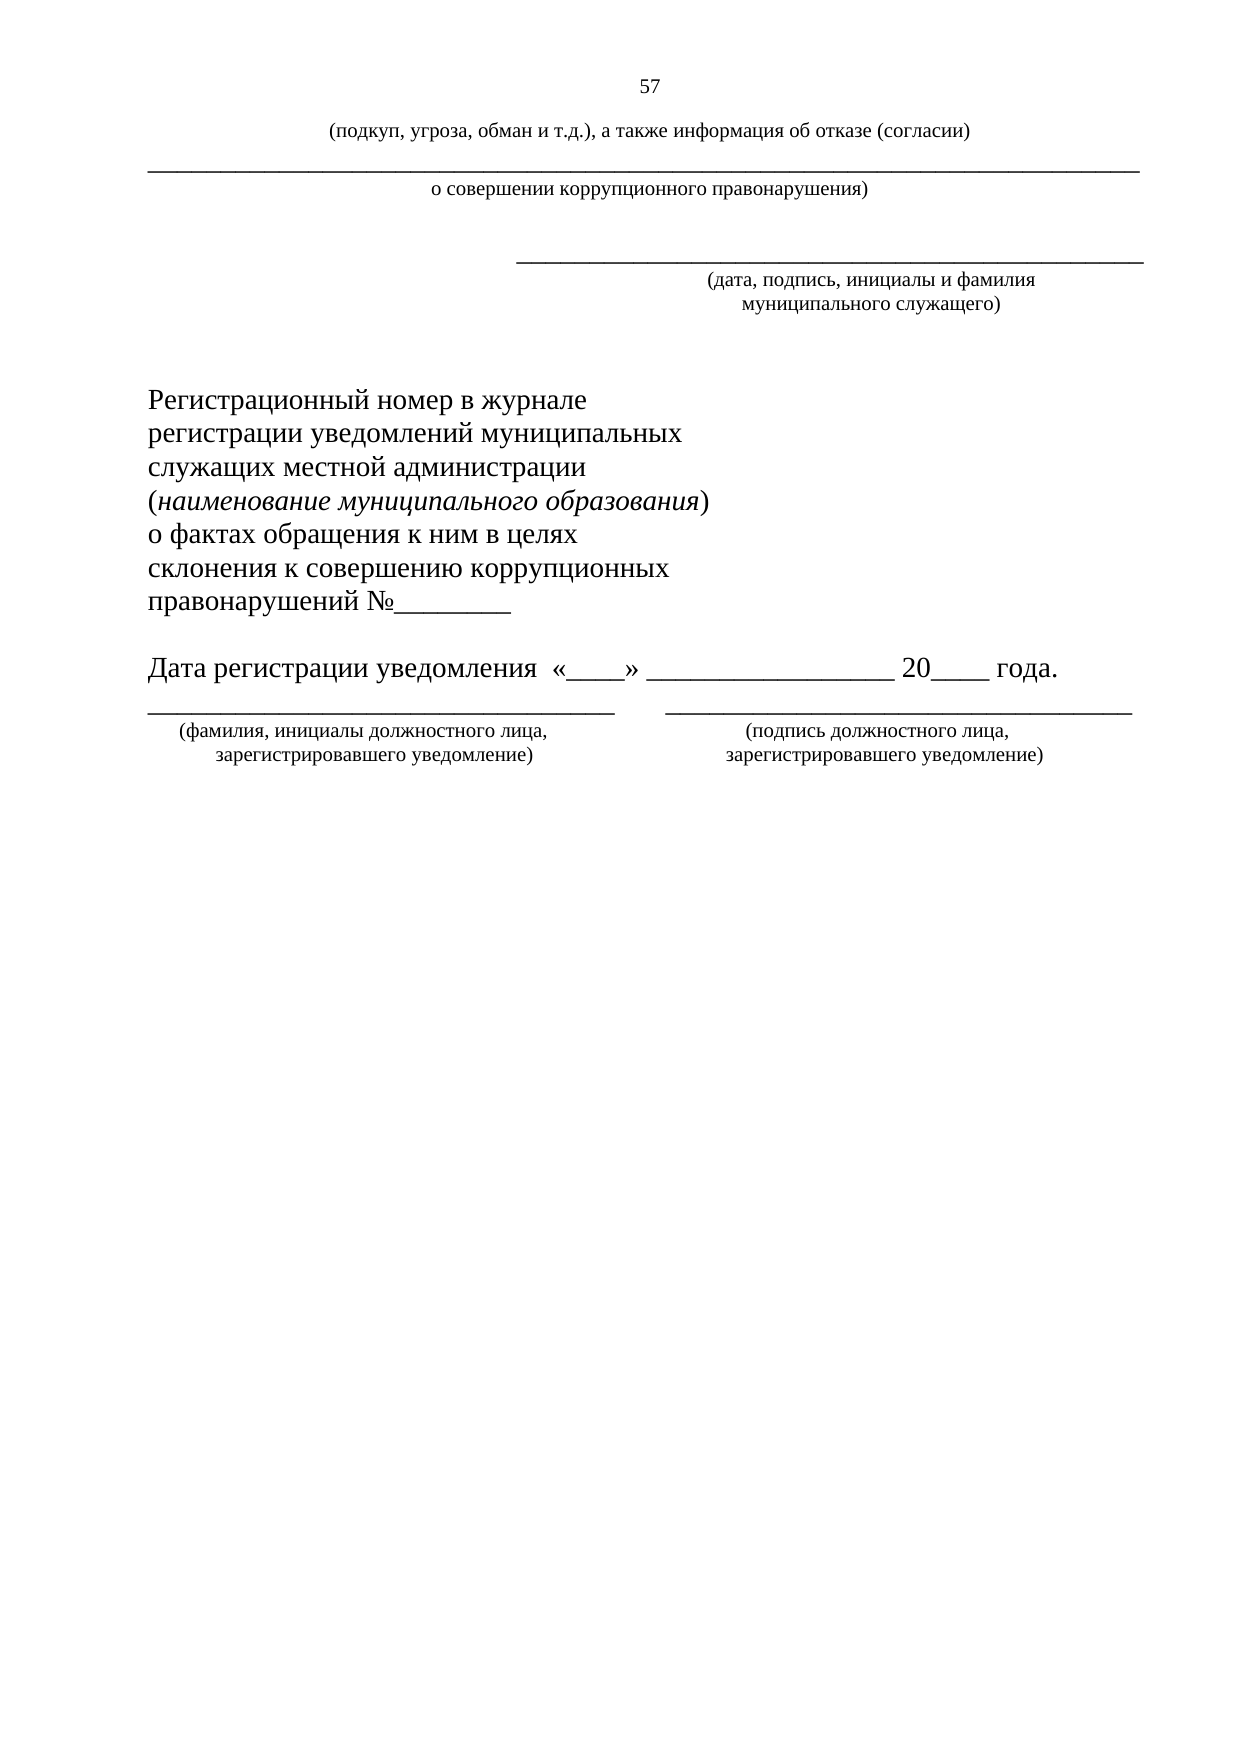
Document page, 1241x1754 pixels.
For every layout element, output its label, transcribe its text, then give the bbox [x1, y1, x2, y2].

text регистрации уведомлений муниципальных [148, 416, 1152, 449]
text (подкуп, угроза, обман и т.д.), а также информация об отказе (согласии) [148, 118, 1152, 142]
text (дата, подпись, инициалы и фамилия [590, 267, 1152, 291]
text ___________________________________________ [443, 233, 1152, 267]
text (наименование муниципального образования) [148, 483, 1152, 516]
text Регистрационный номер в журнале [148, 382, 1152, 416]
text склонения к совершению коррупционных [148, 550, 1152, 583]
text муниципального служащего) [590, 291, 1152, 315]
text (фамилия, инициалы должностного лица, (подпись должностного лица, [148, 717, 1152, 742]
text ________________________________ ________________________________ [148, 684, 1152, 717]
text служащих местной администрации [148, 449, 1152, 483]
text о фактах обращения к ним в целях [148, 516, 1152, 550]
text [148, 142, 1152, 176]
text зарегистрировавшего уведомление) зарегистрировавшего уведомление) [148, 742, 1152, 766]
text правонарушений №________ [148, 583, 1152, 617]
text Дата регистрации уведомления «____» _________________ 20____ года. [148, 650, 1152, 684]
text о совершении коррупционного правонарушения) [148, 176, 1152, 200]
